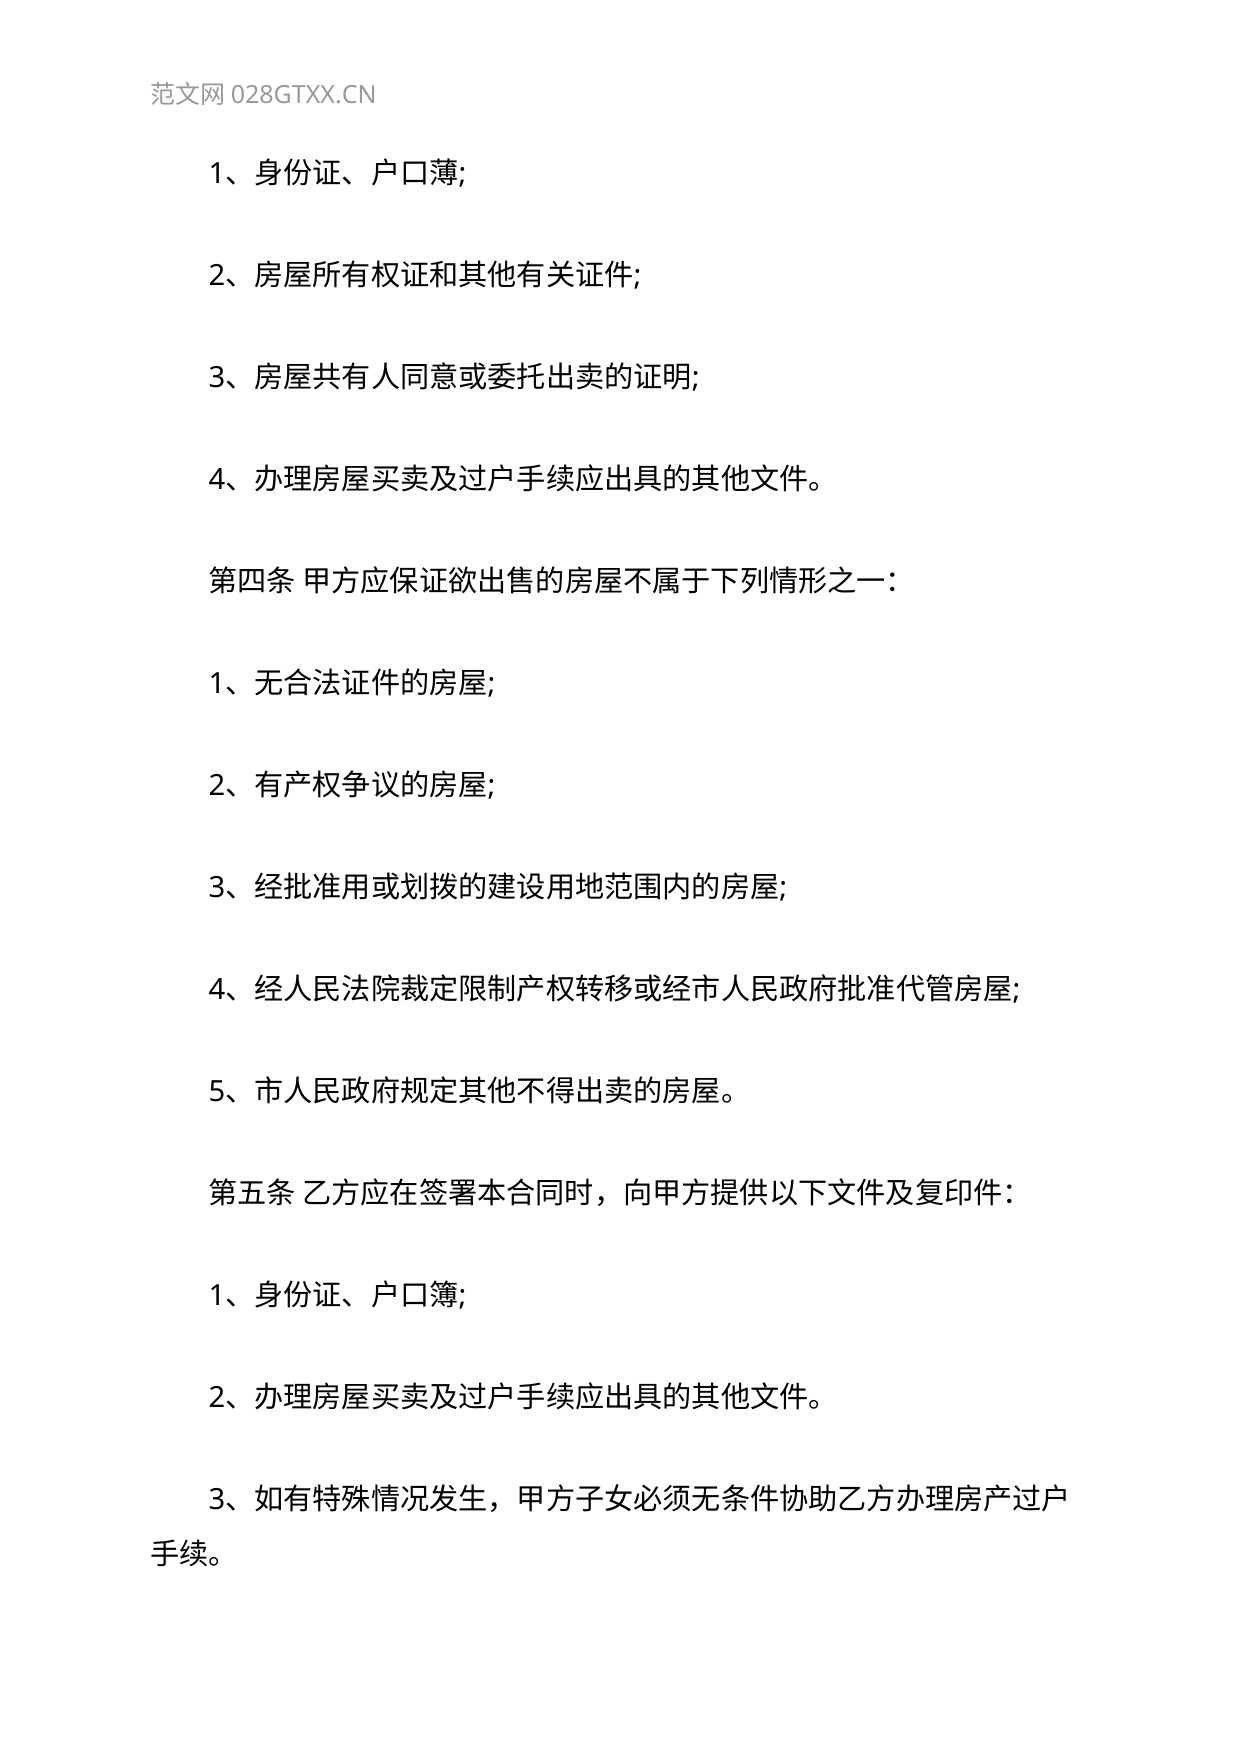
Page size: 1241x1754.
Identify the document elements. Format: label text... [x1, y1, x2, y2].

text 第五条 乙方应在签署本合同时，向甲方提供以下文件及复印件： [150, 1169, 1090, 1212]
text 1、无合法证件的房屋; [150, 660, 1090, 702]
text 3、房屋共有人同意或委托出卖的证明; [150, 354, 1090, 396]
text 5、市人民政府规定其他不得出卖的房屋。 [150, 1068, 1090, 1110]
text 4、办理房屋买卖及过户手续应出具的其他文件。 [150, 456, 1090, 498]
text 4、经人民法院裁定限制产权转移或经市人民政府批准代管房屋; [150, 966, 1090, 1008]
text 1、身份证、户口簿; [150, 1271, 1090, 1314]
text 1、身份证、户口薄; [150, 150, 1090, 192]
text 第四条 甲方应保证欲出售的房屋不属于下列情形之一： [150, 558, 1090, 600]
text 3、如有特殊情况发生，甲方子女必须无条件协助乙方办理房产过户手续。 [150, 1475, 1090, 1573]
text 2、办理房屋买卖及过户手续应出具的其他文件。 [150, 1373, 1090, 1416]
text 2、有产权争议的房屋; [150, 762, 1090, 804]
text 3、经批准用或划拨的建设用地范围内的房屋; [150, 864, 1090, 906]
text 2、房屋所有权证和其他有关证件; [150, 252, 1090, 294]
